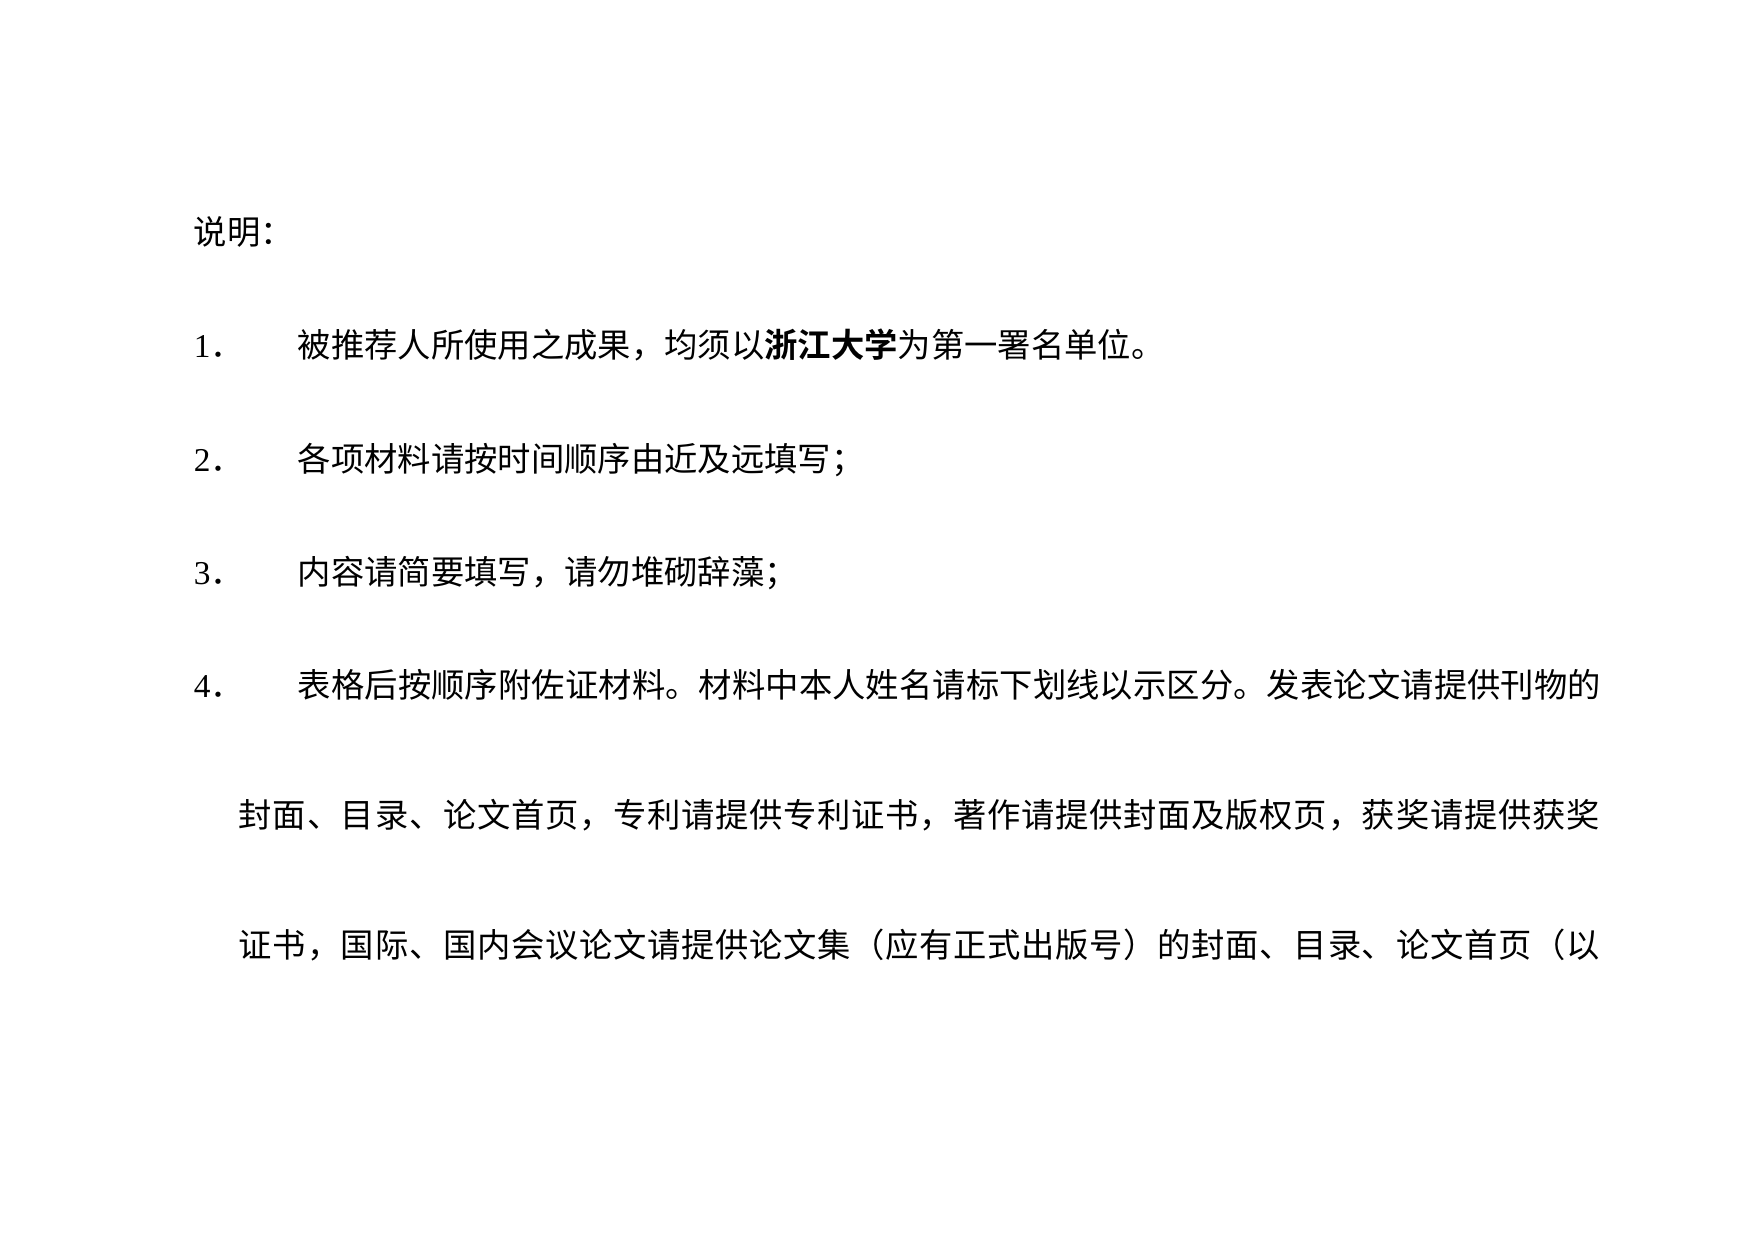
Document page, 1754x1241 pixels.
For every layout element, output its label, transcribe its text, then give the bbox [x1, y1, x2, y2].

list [194, 651, 1604, 976]
list 被推荐人所使用之成果，均须以浙江大学为第一署名单位。 [194, 311, 1604, 376]
list 内容请简要填写，请勿堆砌辞藻； [194, 537, 1604, 602]
list 各项材料请按时间顺序由近及远填写； [194, 424, 1604, 489]
text 说明： [194, 198, 1604, 263]
